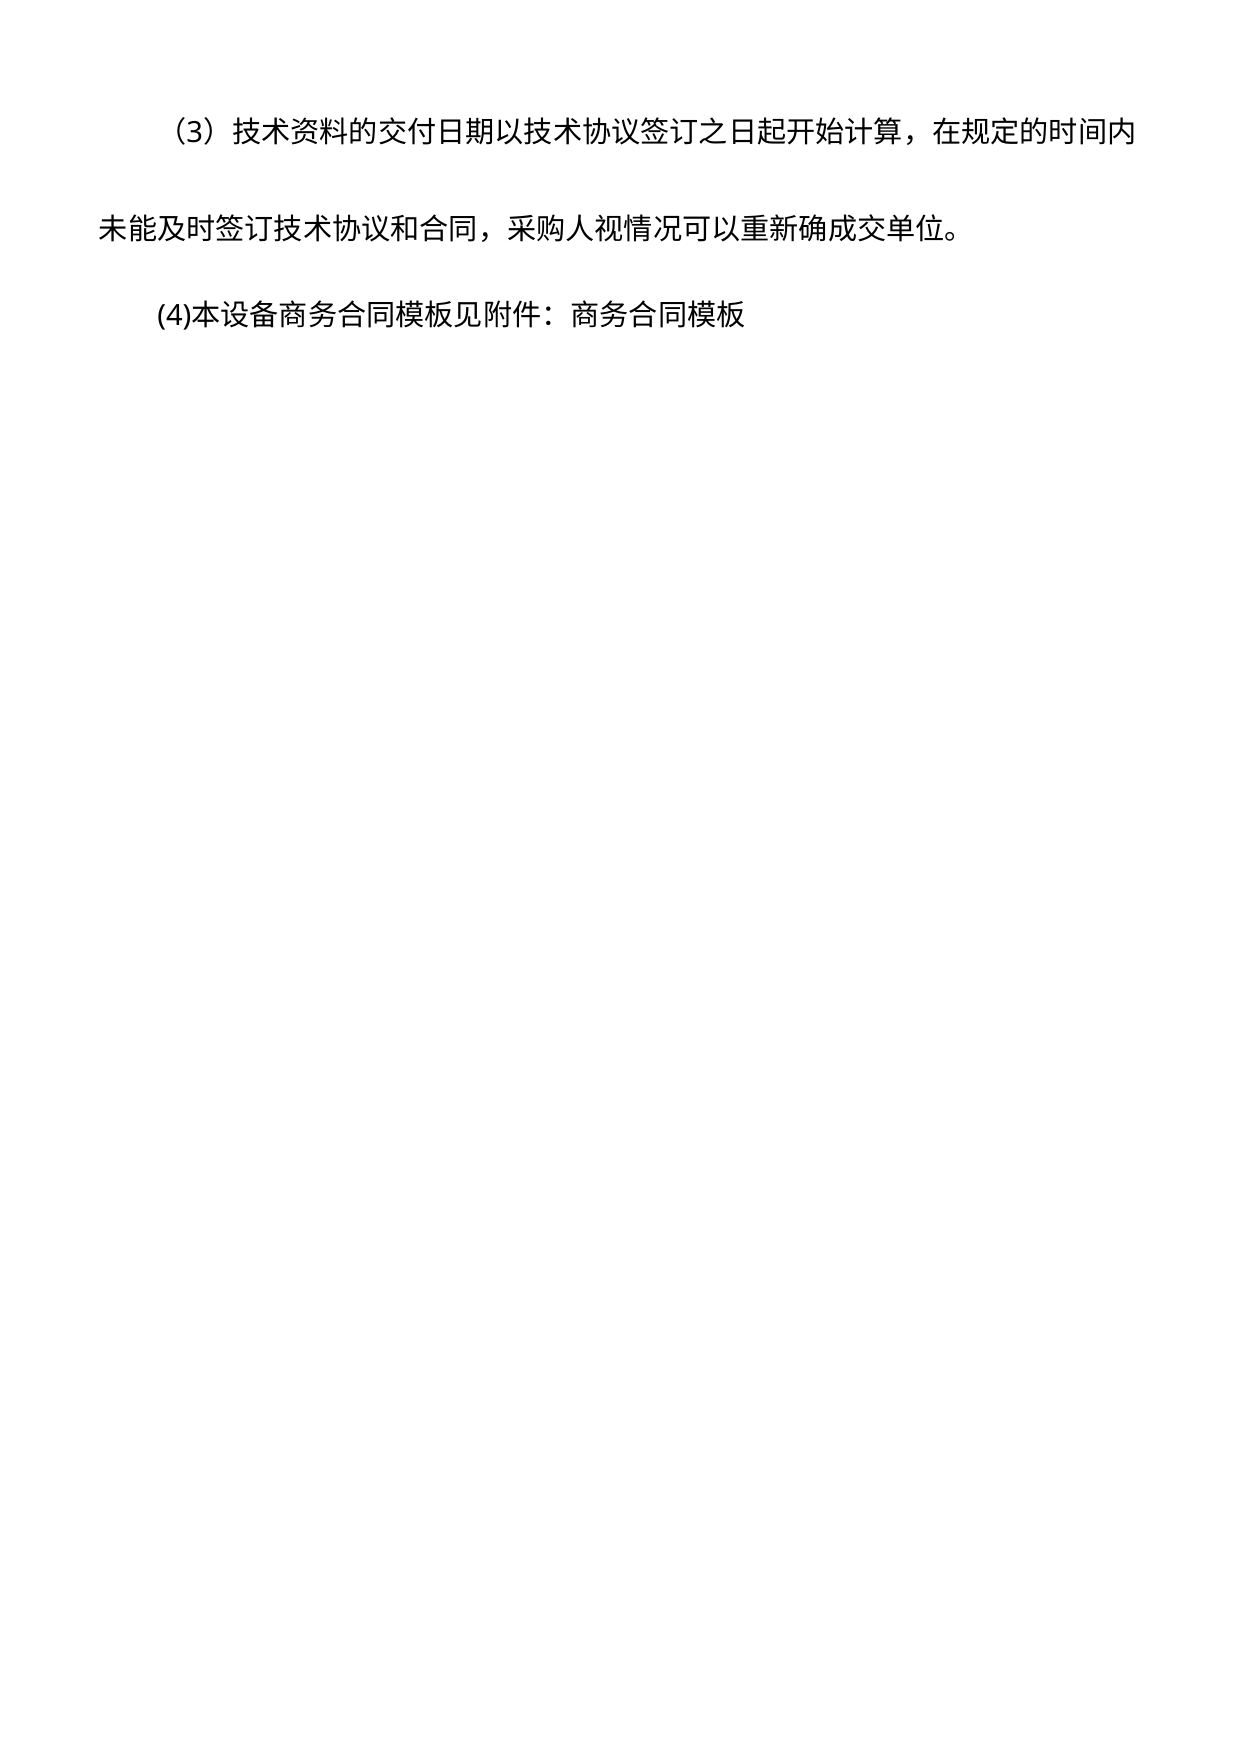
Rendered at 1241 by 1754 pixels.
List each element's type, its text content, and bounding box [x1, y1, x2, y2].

text (4)本设备商务合同模板见附件：商务合同模板 [99, 281, 1142, 346]
text （3）技术资料的交付日期以技术协议签订之日起开始计算，在规定的时间内未能及时签订技术协议和合同，采购人视情况可以重新确成交单位。 [99, 97, 1142, 259]
